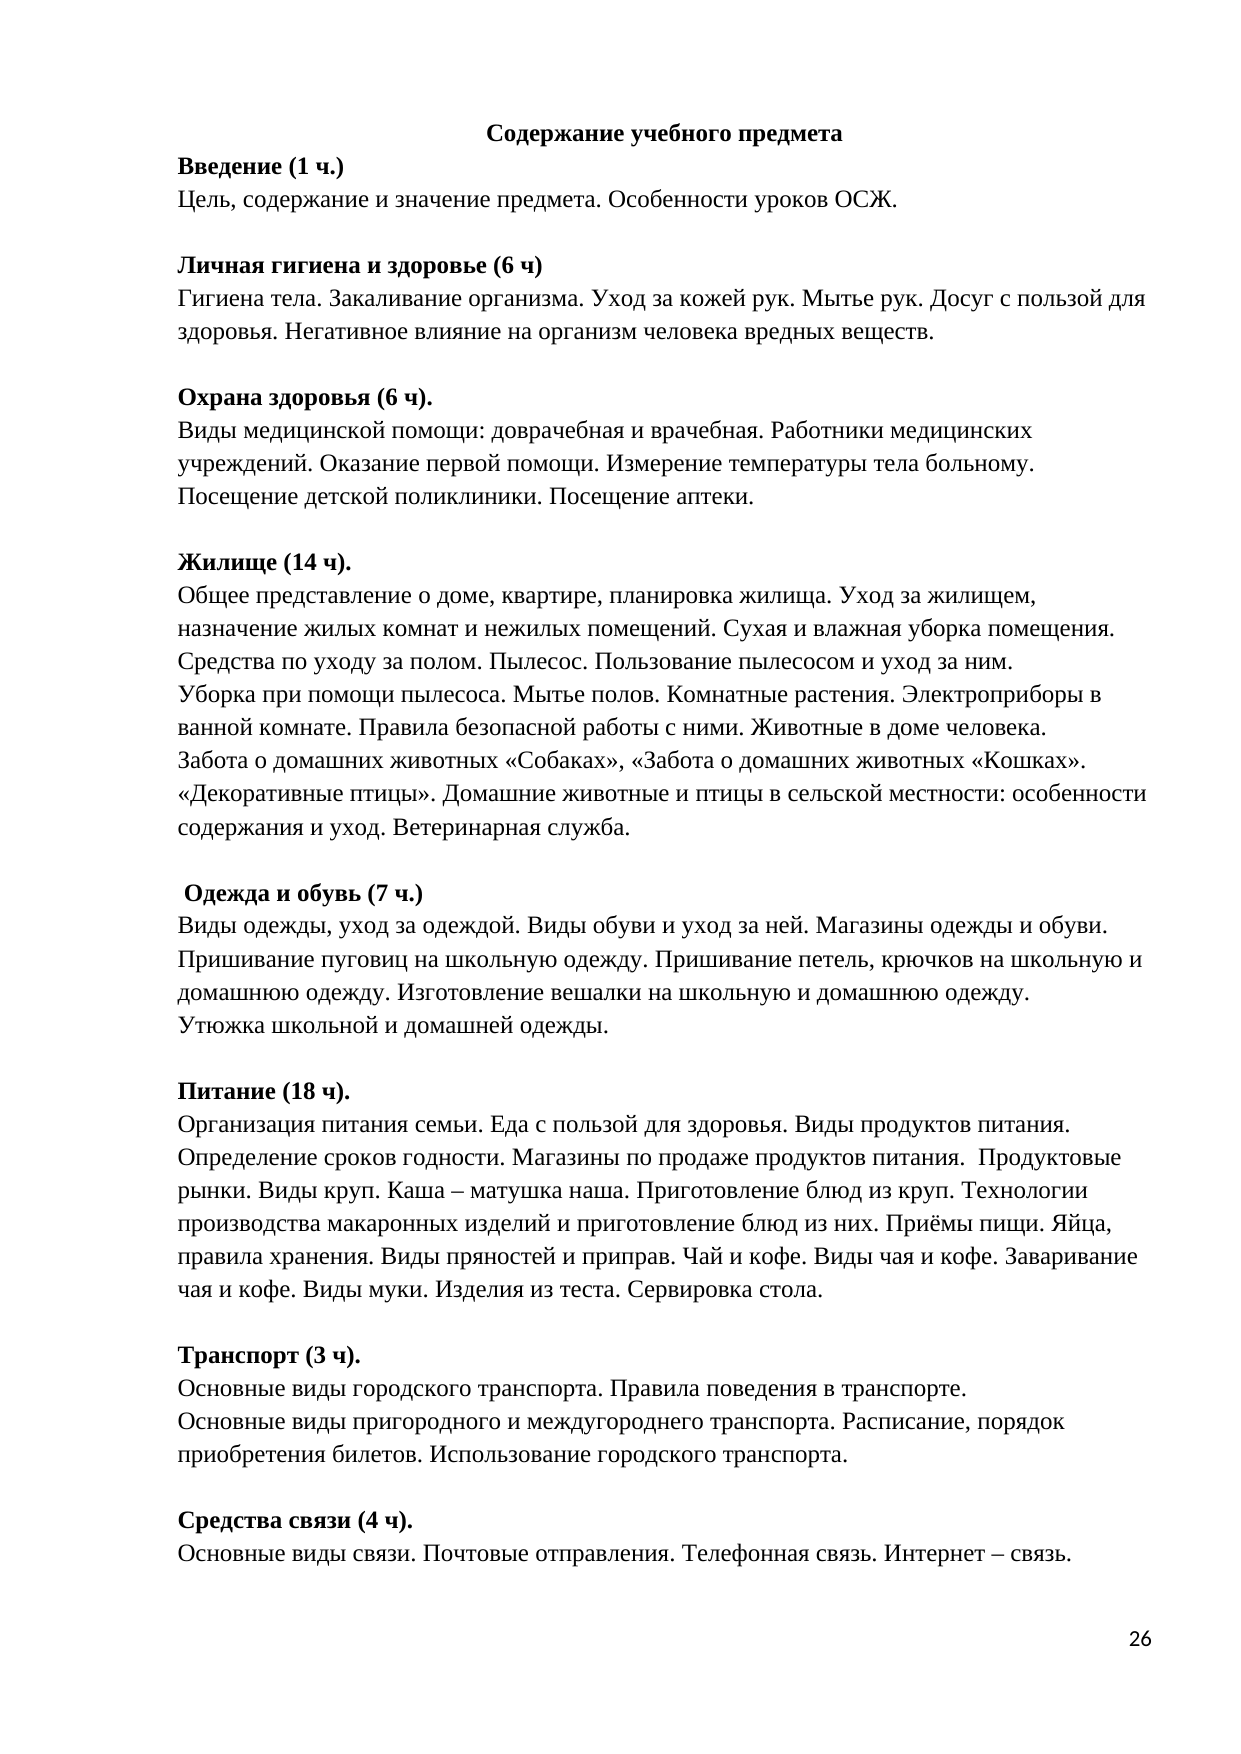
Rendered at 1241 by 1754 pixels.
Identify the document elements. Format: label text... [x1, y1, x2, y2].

text Основные виды городского транспорта. Правила поведения в транспорте. [177, 1373, 1152, 1402]
text Средства связи (4 ч). [177, 1505, 1152, 1534]
text Посещение детской поликлиники. Посещение аптеки. [177, 481, 1152, 510]
text Питание (18 ч). [177, 1076, 1152, 1104]
text Виды медицинской помощи: доврачебная и врачебная. Работники медицинских учреждений. Оказание первой помощи. Измерение температуры тела больному. [177, 415, 1152, 477]
text Забота о домашних животных «Собаках», «Забота о домашних животных «Кошках». [177, 746, 1152, 774]
text «Декоративные птицы». Домашние животные и птицы в сельской местности: особенности содержания и уход. Ветеринарная служба. [177, 778, 1152, 840]
text Введение (1 ч.) [177, 151, 1152, 180]
text Определение сроков годности. Магазины по продаже продуктов питания. Продуктовые рынки. Виды круп. Каша – матушка наша. Приготовление блюд из круп. Технологии производства макаронных изделий и приготовление блюд из них. Приёмы пищи. Яйца, правила хранения. Виды пряностей и приправ. Чай и кофе. Виды чая и кофе. Заваривание чая и кофе. Виды муки. Изделия из теста. Сервировка стола. [177, 1142, 1152, 1303]
text Основные виды пригородного и междугороднего транспорта. Расписание, порядок приобретения билетов. Использование городского транспорта. [177, 1406, 1152, 1468]
text Содержание учебного предмета [177, 118, 1152, 147]
text Личная гигиена и здоровье (6 ч) [177, 250, 1152, 279]
text Основные виды связи. Почтовые отправления. Телефонная связь. Интернет – связь. [177, 1538, 1152, 1567]
text Транспорт (3 ч). [177, 1340, 1152, 1369]
text Уборка при помощи пылесоса. Мытье полов. Комнатные растения. Электроприборы в ванной комнате. Правила безопасной работы с ними. Животные в доме человека. [177, 679, 1152, 741]
text Организация питания семьи. Еда с пользой для здоровья. Виды продуктов питания. [177, 1109, 1152, 1137]
text Виды одежды, уход за одеждой. Виды обуви и уход за ней. Магазины одежды и обуви. [177, 911, 1152, 939]
text Жилище (14 ч). [177, 547, 1152, 576]
text Цель, содержание и значение предмета. Особенности уроков ОСЖ. [177, 184, 1152, 213]
text Гигиена тела. Закаливание организма. Уход за кожей рук. Мытье рук. Досуг с пользой для здоровья. Негативное влияние на организм человека вредных веществ. [177, 283, 1152, 345]
text Пришивание пуговиц на школьную одежду. Пришивание петель, крючков на школьную и домашнюю одежду. Изготовление вешалки на школьную и домашнюю одежду. [177, 944, 1152, 1005]
text Общее представление о доме, квартире, планировка жилища. Уход за жилищем, назначение жилых комнат и нежилых помещений. Сухая и влажная уборка помещения. Средства по уходу за полом. Пылесос. Пользование пылесосом и уход за ним. [177, 580, 1152, 675]
text Охрана здоровья (6 ч). [177, 382, 1152, 411]
text Одежда и обувь (7 ч.) [177, 878, 1152, 906]
text Утюжка школьной и домашней одежды. [177, 1010, 1152, 1038]
